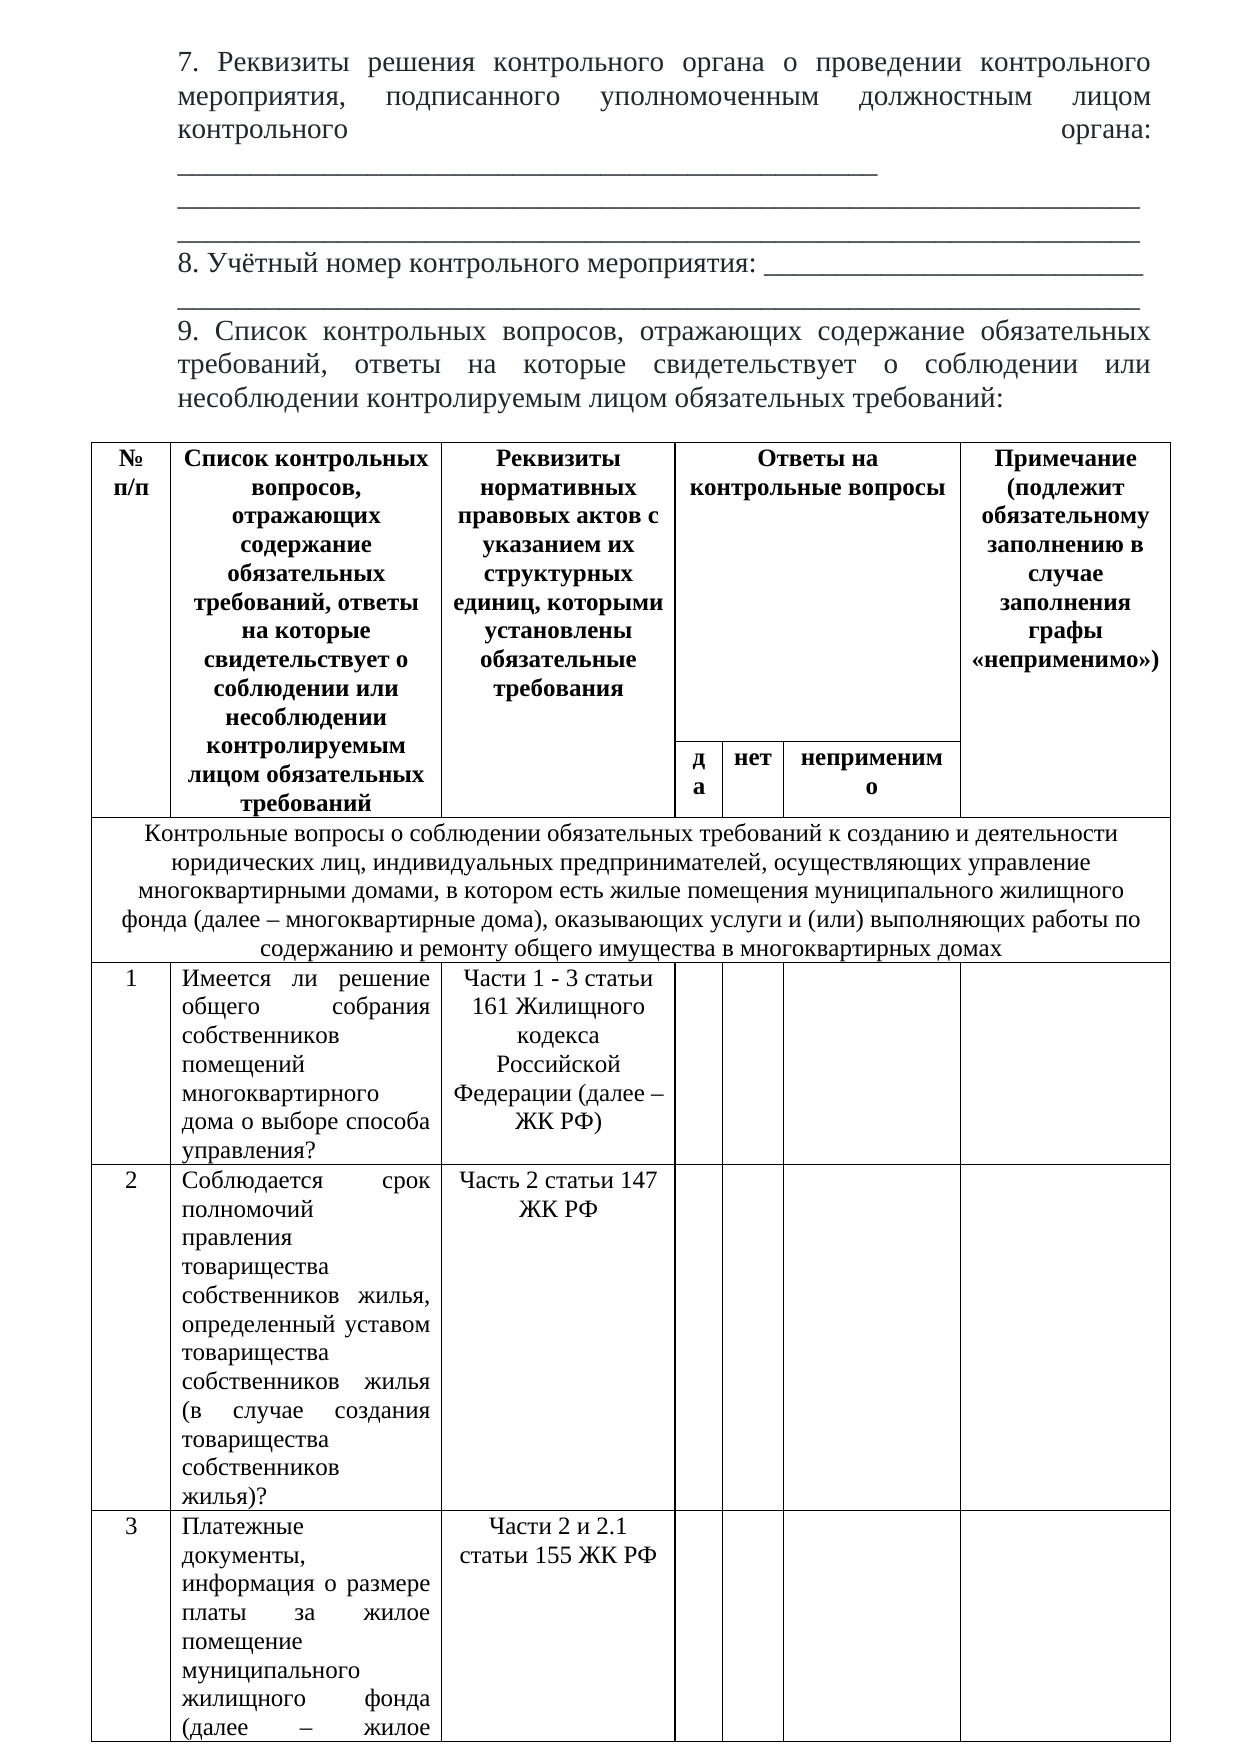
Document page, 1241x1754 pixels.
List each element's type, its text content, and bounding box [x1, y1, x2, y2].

table_cell [676, 1511, 722, 1741]
table_cell [784, 1511, 960, 1741]
table_cell 3 [92, 1511, 170, 1741]
table_header Список контрольных вопросов, отражающих содержание обязательных требований, ответы на которые свидетельствует о соблюдении или несоблюдении контролируемым лицом обязательных требований [171, 443, 441, 817]
table_cell [723, 1511, 783, 1741]
table_cell 2 [92, 1165, 170, 1510]
table_cell нет [723, 742, 783, 817]
text __________________________________________________________________ [177, 279, 1152, 313]
table_header Реквизиты нормативных правовых актов с указанием их структурных единиц, которыми установлены обязательные требования [442, 443, 674, 817]
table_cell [442, 1511, 674, 1741]
table_cell [676, 963, 722, 1164]
table_header № п/п [92, 443, 170, 817]
table_cell [723, 1165, 783, 1510]
table_header Примечание (подлежит обязательному заполнению в случае заполнения графы «неприменимо») [961, 443, 1170, 817]
text 7. Реквизиты решения контрольного органа о проведении контрольного мероприятия, подписанного уполномоченным должностным лицом контрольного органа: ________________________________________________ [177, 44, 1152, 178]
text ____________________________________________________________________________________________________________________________________ [177, 178, 1152, 246]
table_cell [784, 963, 960, 1164]
table_cell Часть 2 статьи 147 ЖК РФ [442, 1165, 674, 1510]
table_cell [723, 963, 783, 1164]
table_cell Имеется ли решение общего собрания собственников помещений многоквартирного дома о выборе способа управления? [171, 963, 441, 1164]
table_cell 1 [92, 963, 170, 1164]
table_cell Контрольные вопросы о соблюдении обязательных требований к созданию и деятельности юридических лиц, индивидуальных предпринимателей, осуществляющих управление многоквартирными домами, в котором есть жилые помещения муниципального жилищного фонда (далее – многоквартирные дома), оказывающих услуги и (или) выполняющих работы по содержанию и ремонту общего имущества в многоквартирных домах [92, 818, 1170, 962]
table_cell [676, 1165, 722, 1510]
table_cell [961, 963, 1170, 1164]
table_cell [961, 1511, 1170, 1741]
table_cell Соблюдается срок полномочий правления товарищества собственников жилья, определенный уставом товарищества собственников жилья (в случае создания товарищества собственников жилья)? [171, 1165, 441, 1510]
text 8. Учётный номер контрольного мероприятия: __________________________ [177, 246, 1152, 279]
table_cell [171, 1511, 441, 1741]
table_cell неприменимо [784, 742, 960, 817]
table_cell [961, 1165, 1170, 1510]
text 9. Список контрольных вопросов, отражающих содержание обязательных требований, ответы на которые свидетельствует о соблюдении или несоблюдении контролируемым лицом обязательных требований: [177, 313, 1152, 413]
table_header Ответы на контрольные вопросы [676, 443, 960, 741]
table_cell да [676, 742, 722, 817]
table_cell [784, 1165, 960, 1510]
table_cell Части 1 - 3 статьи 161 Жилищного кодекса Российской Федерации (далее – ЖК РФ) [442, 963, 674, 1164]
